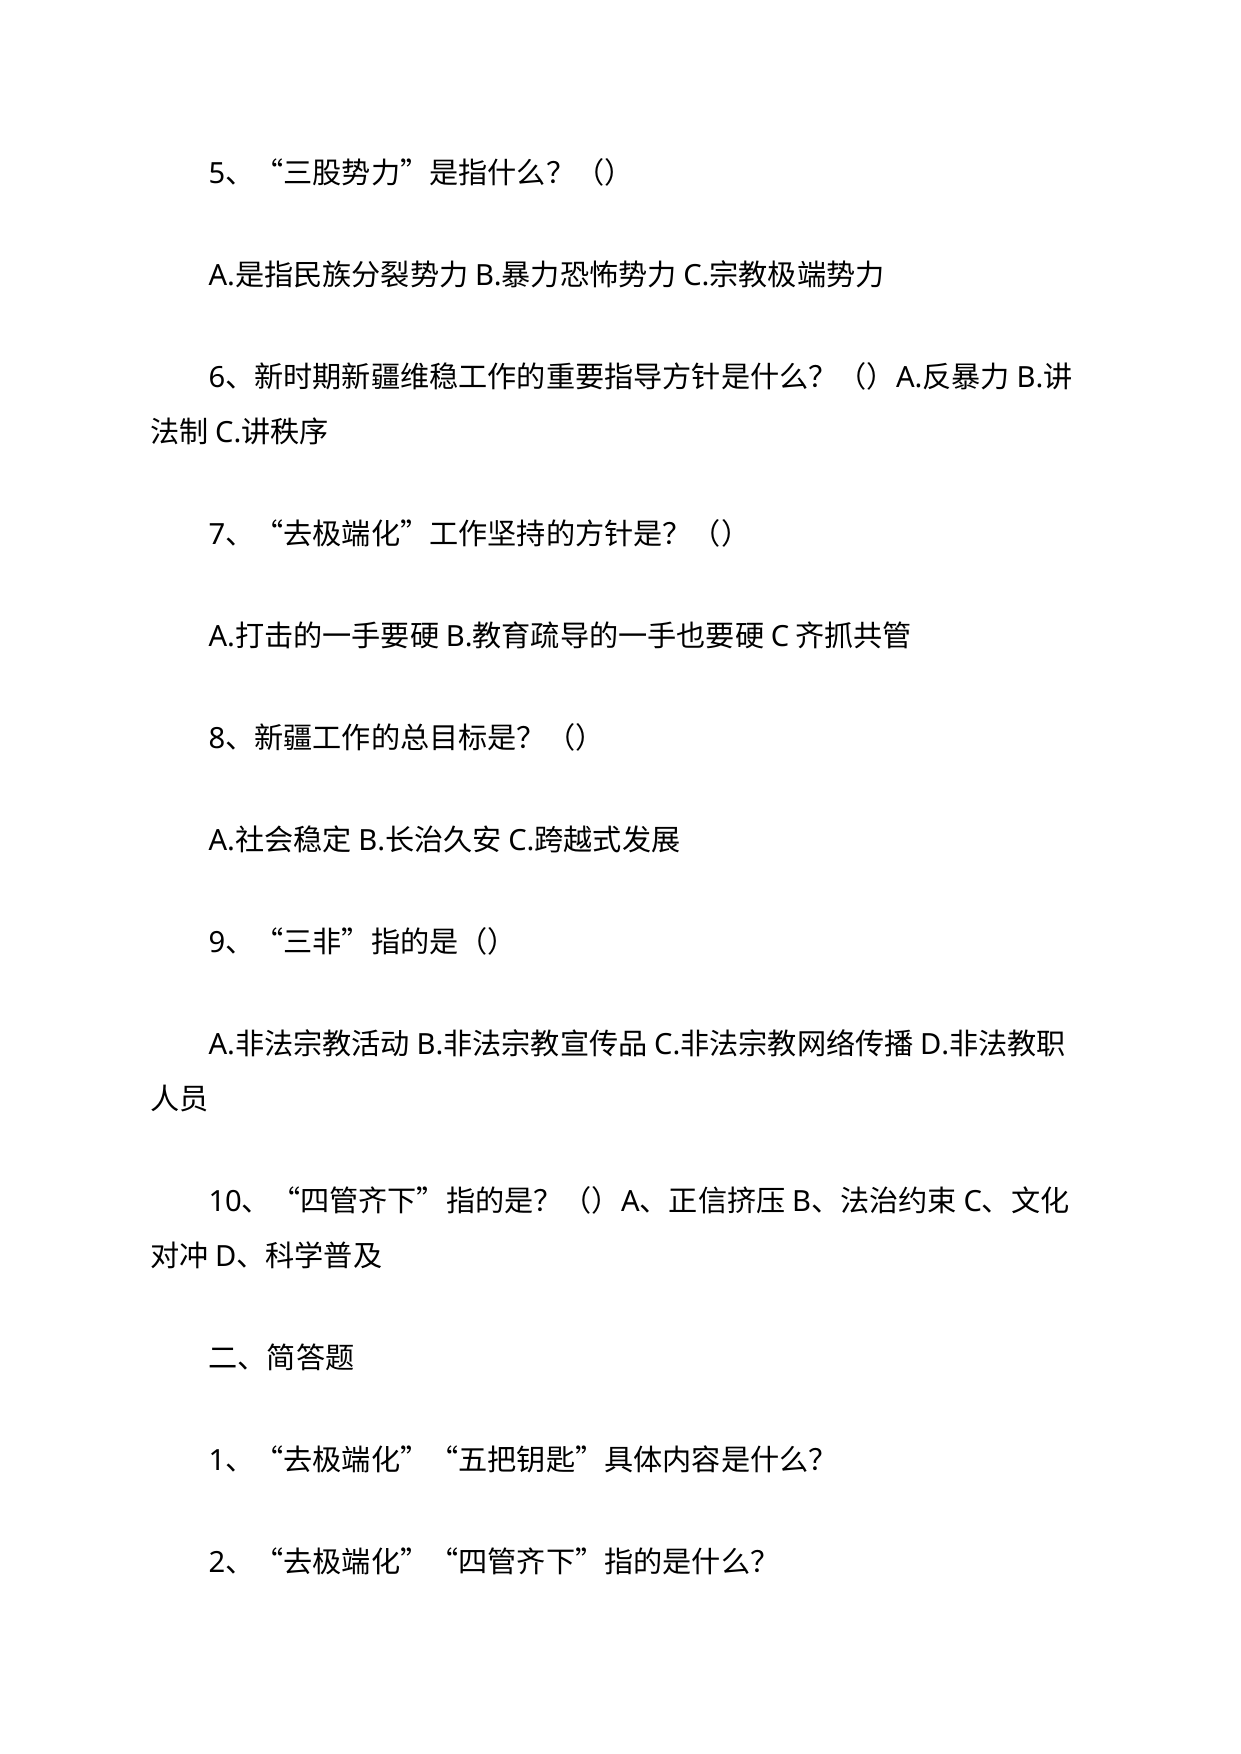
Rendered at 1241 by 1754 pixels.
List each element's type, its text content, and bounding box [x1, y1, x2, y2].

text 9、“三非”指的是（） [150, 919, 1090, 961]
text A.打击的一手要硬 B.教育疏导的一手也要硬 C齐抓共管 [150, 613, 1090, 655]
text A.社会稳定 B.长治久安 C.跨越式发展 [150, 817, 1090, 859]
text 8、新疆工作的总目标是？（） [150, 715, 1090, 757]
text 10、“四管齐下”指的是？（）A、正信挤压 B、法治约束 C、文化对冲 D、科学普及 [150, 1178, 1090, 1275]
text 6、新时期新疆维稳工作的重要指导方针是什么？（）A.反暴力 B.讲法制 C.讲秩序 [150, 354, 1090, 451]
text 2、“去极端化”“四管齐下”指的是什么？ [150, 1538, 1090, 1581]
text 5、“三股势力”是指什么？（） [150, 150, 1090, 192]
text 二、简答题 [150, 1334, 1090, 1377]
text A.是指民族分裂势力 B.暴力恐怖势力 C.宗教极端势力 [150, 252, 1090, 294]
text 1、“去极端化”“五把钥匙”具体内容是什么？ [150, 1436, 1090, 1479]
text A.非法宗教活动 B.非法宗教宣传品 C.非法宗教网络传播 D.非法教职人员 [150, 1021, 1090, 1118]
text 7、“去极端化”工作坚持的方针是？（） [150, 511, 1090, 553]
